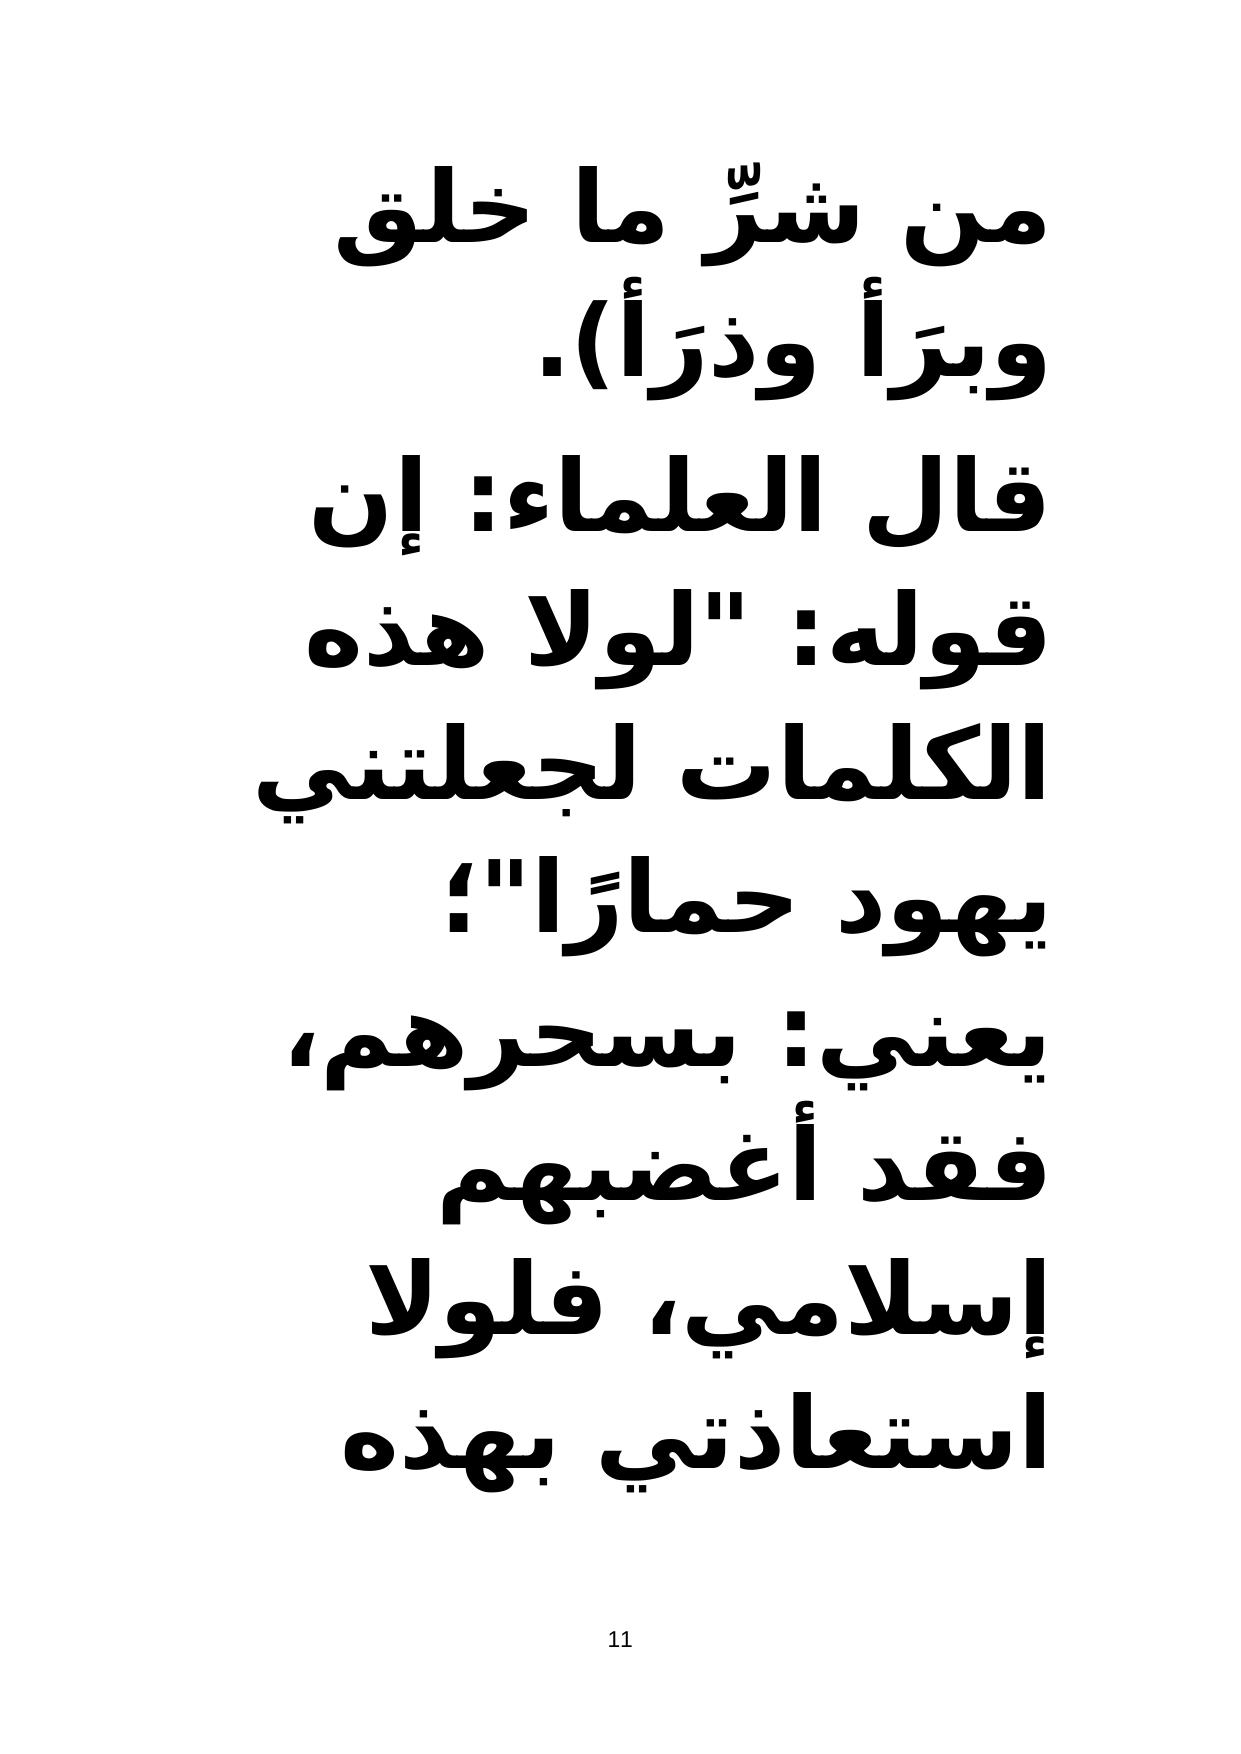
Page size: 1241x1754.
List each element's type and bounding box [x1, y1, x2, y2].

text [187, 438, 1053, 1492]
text [187, 150, 1053, 400]
